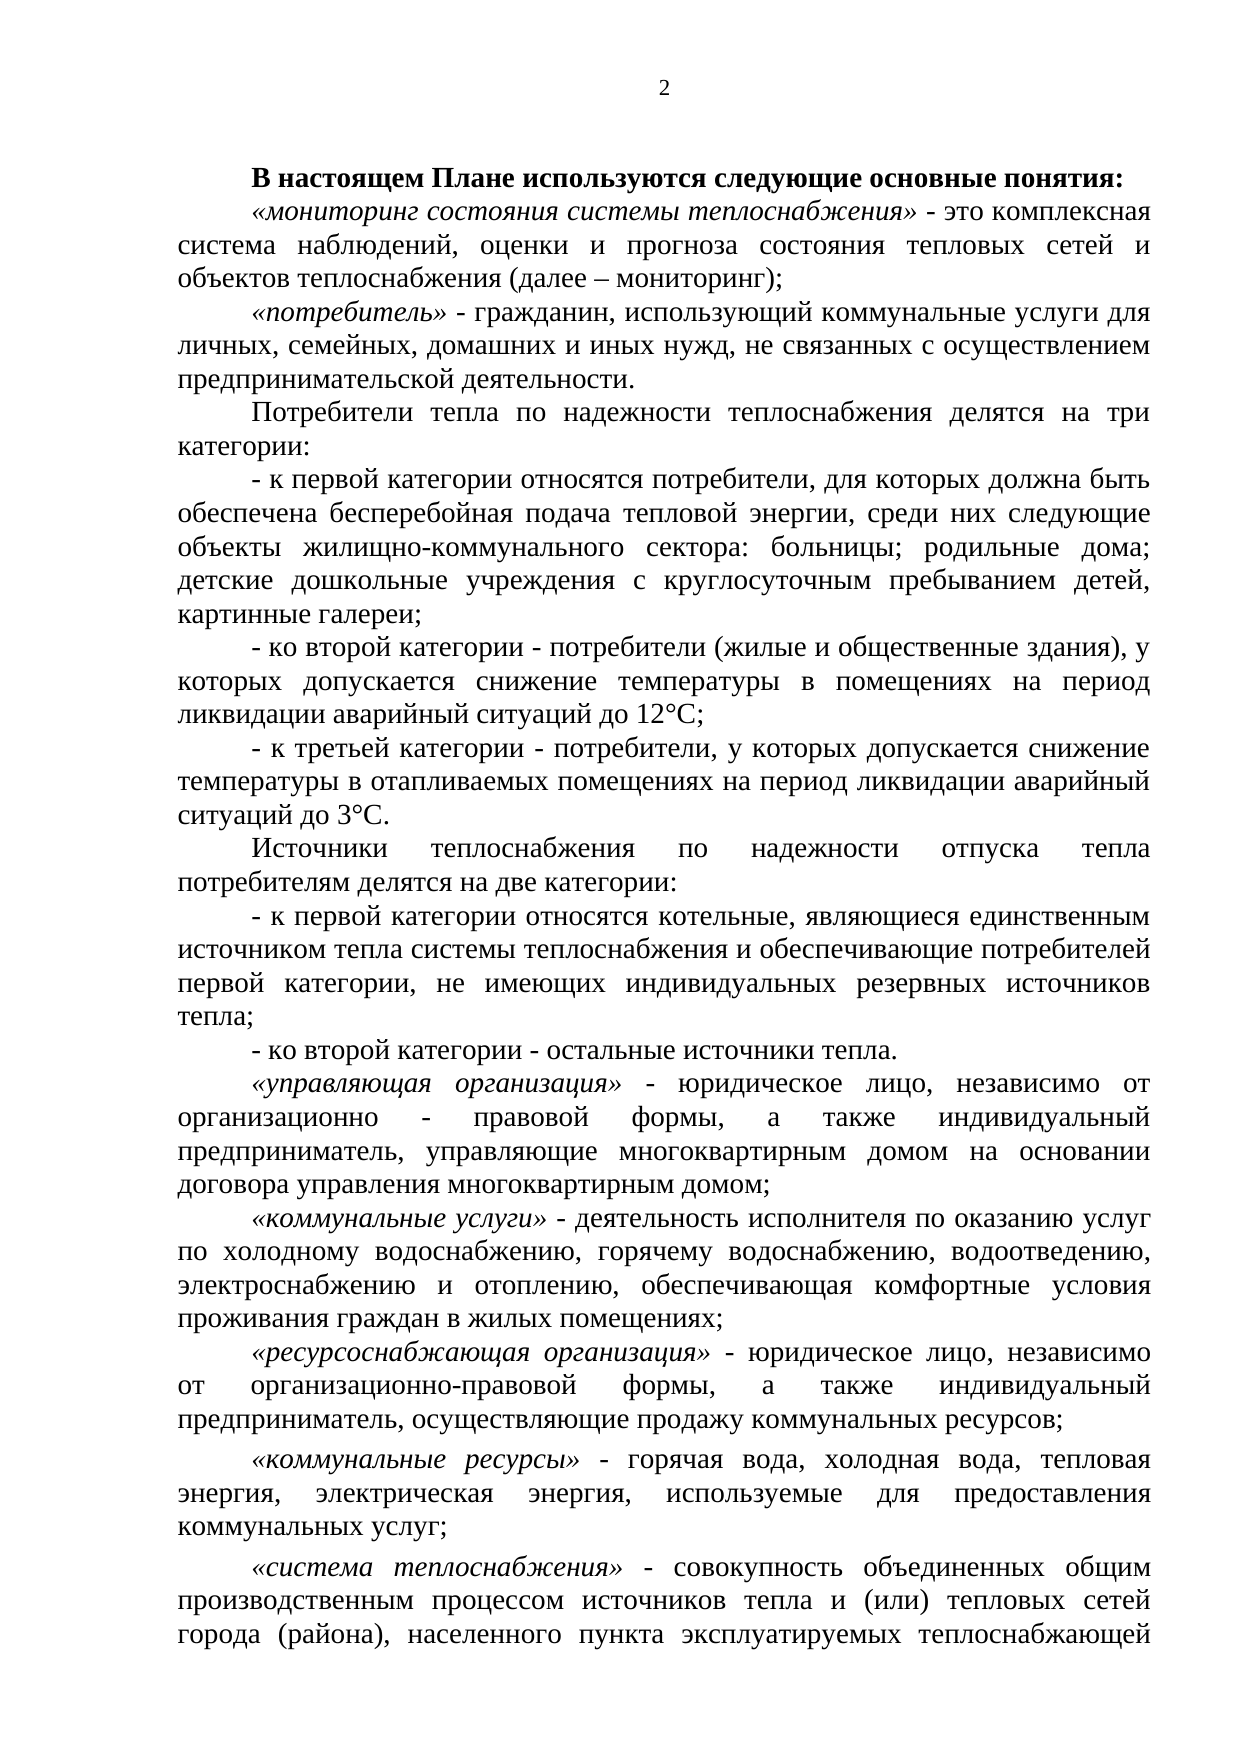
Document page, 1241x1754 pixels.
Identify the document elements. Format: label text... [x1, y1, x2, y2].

text «ресурсоснабжающая организация» - юридическое лицо, независимо от организационно-правовой формы, а также индивидуальный предприниматель, осуществляющие продажу коммунальных ресурсов; [177, 1334, 1152, 1434]
text «управляющая организация» - юридическое лицо, независимо от организационно - правовой формы, а также индивидуальный предприниматель, управляющие многоквартирным домом на основании договора управления многоквартирным домом; [177, 1066, 1151, 1200]
text «потребитель» - гражданин, использующий коммунальные услуги для личных, семейных, домашних и иных нужд, не связанных с осуществлением предпринимательской деятельности. [177, 294, 1151, 394]
text «коммунальные ресурсы» - горячая вода, холодная вода, тепловая энергия, электрическая энергия, используемые для предоставления коммунальных услуг; [177, 1441, 1152, 1542]
list - к первой категории относятся котельные, являющиеся единственным источником тепла системы теплоснабжения и обеспечивающие потребителей первой категории, не имеющих индивидуальных резервных источников тепла; [177, 898, 1151, 1032]
text «мониторинг состояния системы теплоснабжения» - это комплексная система наблюдений, оценки и прогноза состояния тепловых сетей и объектов теплоснабжения (далее – мониторинг); [177, 193, 1151, 294]
text Источники теплоснабжения по надежности отпуска тепла потребителям делятся на две категории: [177, 831, 1151, 898]
text - к третьей категории - потребители, у которых допускается снижение температуры в отапливаемых помещениях на период ликвидации аварийный ситуаций до 3°С. [177, 730, 1151, 831]
text - ко второй категории - потребители (жилые и общественные здания), у которых допускается снижение температуры в помещениях на период ликвидации аварийный ситуаций до 12°С; [177, 629, 1151, 730]
list - ко второй категории - остальные источники тепла. [177, 1032, 1151, 1066]
text Потребители тепла по надежности теплоснабжения делятся на три категории: [177, 394, 1151, 462]
text «коммунальные услуги» - деятельность исполнителя по оказанию услуг по холодному водоснабжению, горячему водоснабжению, водоотведению, электроснабжению и отоплению, обеспечивающая комфортные условия проживания граждан в жилых помещениях; [177, 1200, 1152, 1334]
text - к первой категории относятся потребители, для которых должна быть обеспечена бесперебойная подача тепловой энергии, среди них следующие объекты жилищно-коммунального сектора: больницы; родильные дома; детские дошкольные учреждения с круглосуточным пребыванием детей, картинные галереи; [177, 462, 1151, 629]
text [177, 1549, 1152, 1649]
text В настоящем Плане используются следующие основные понятия: [177, 160, 1151, 193]
